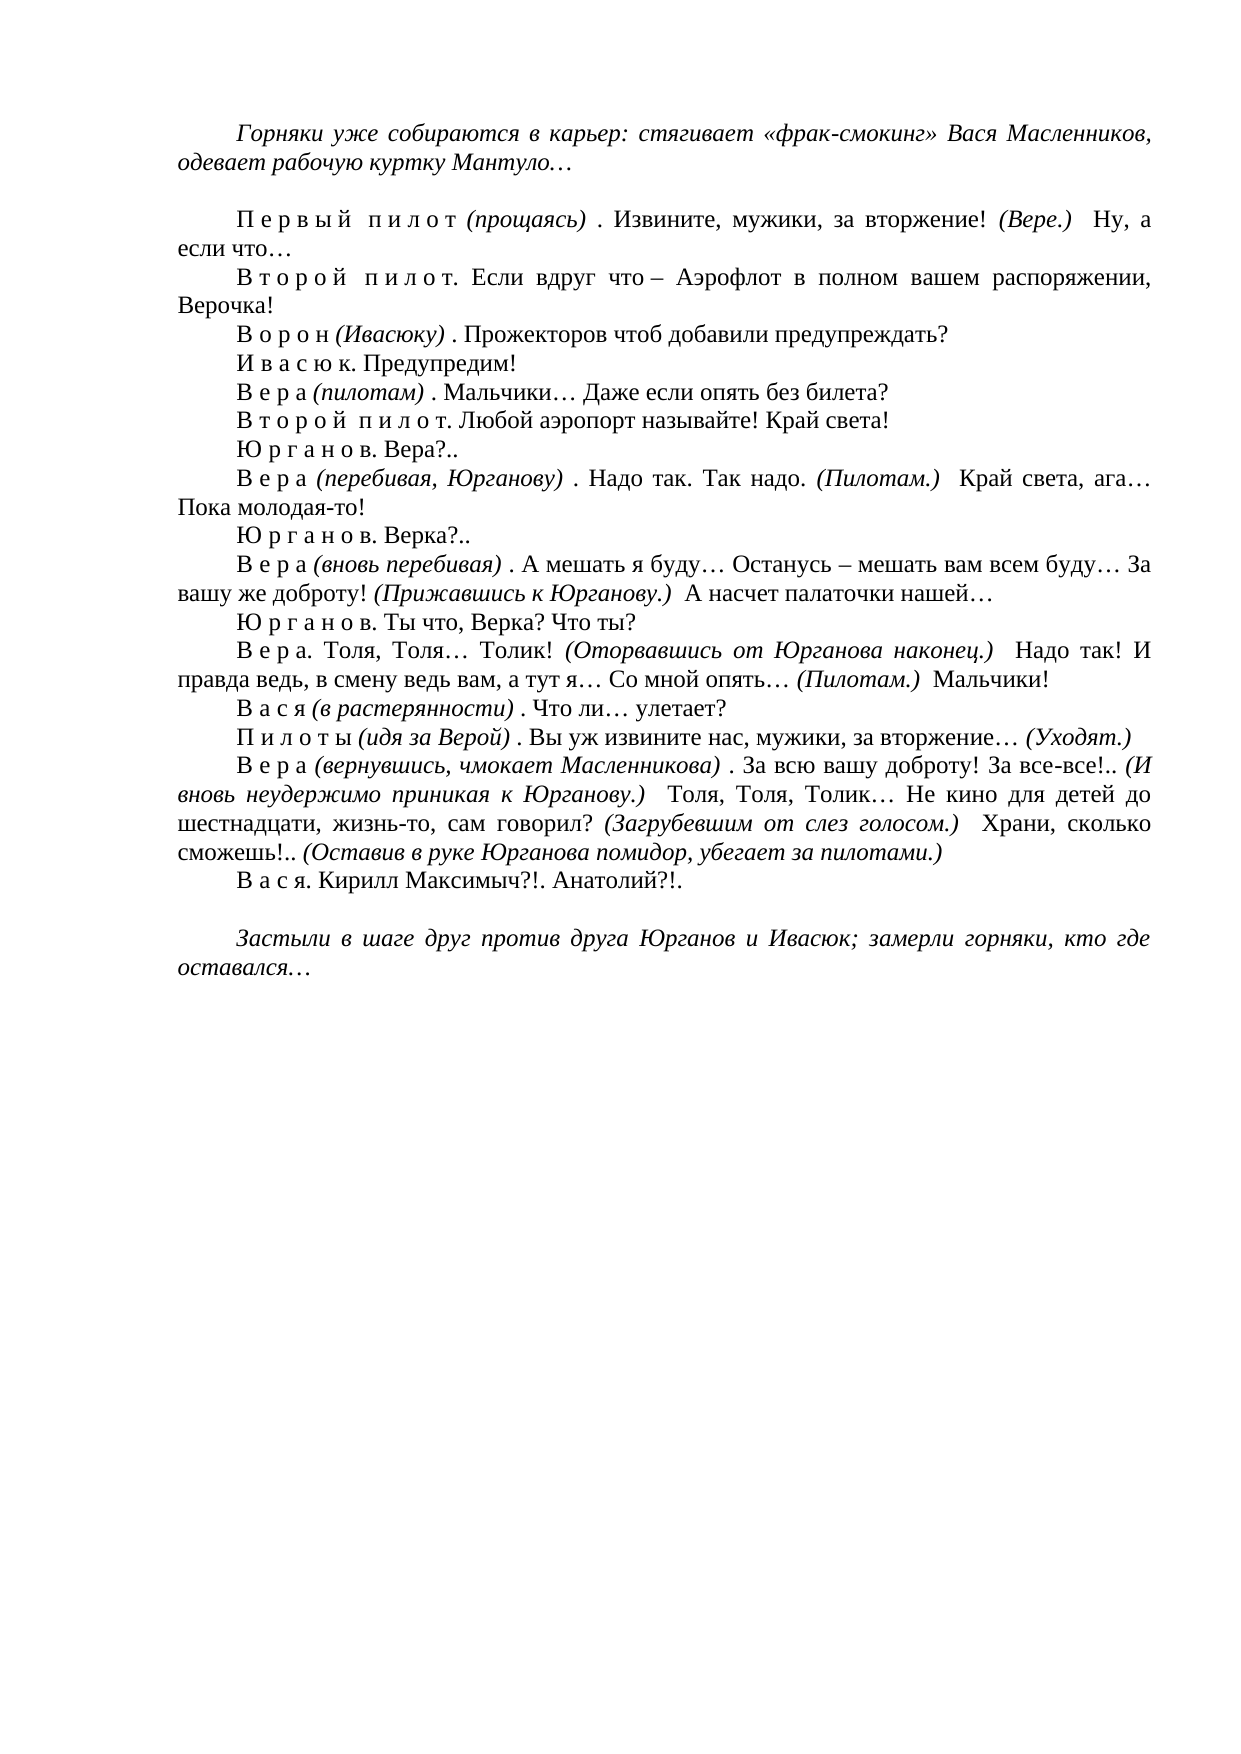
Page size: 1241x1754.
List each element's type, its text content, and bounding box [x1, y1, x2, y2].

text И в а с ю к. Предупредим! [177, 348, 1152, 377]
text П е р в ы й п и л о т (прощаясь) . Извините, мужики, за вторжение! (Вере.) Ну, а если что… [177, 204, 1152, 262]
text В а с я (в растерянности) . Что ли… улетает? [177, 693, 1152, 722]
text В т о р о й п и л о т. Любой аэропорт называйте! Край света! [177, 406, 1152, 434]
text В е р а. Толя, Толя… Толик! (Оторвавшись от Юрганова наконец.) Надо так! И правда ведь, в смену ведь вам, а тут я… Со мной опять… (Пилотам.) Мальчики! [177, 636, 1152, 693]
text В е р а (вернувшись, чмокает Масленникова) . За всю вашу доброту! За все-все!.. (И вновь неудержимо приникая к Юрганову.) Толя, Толя, Толик… Не кино для детей до шестнадцати, жизнь-то, сам говорил? (Загрубевшим от слез голосом.) Храни, сколько сможешь!.. (Оставив в руке Юрганова помидор, убегает за пилотами.) [177, 751, 1152, 866]
text Ю р г а н о в. Верка?.. [177, 521, 1152, 549]
text В е р а (пилотам) . Мальчики… Даже если опять без билета? [177, 377, 1152, 406]
text В а с я. Кирилл Максимыч?!. Анатолий?!. [177, 866, 1152, 894]
text П и л о т ы (идя за Верой) . Вы уж извините нас, мужики, за вторжение… (Уходят.) [177, 722, 1152, 751]
text Горняки уже собираются в карьер: стягивает «фрак-смокинг» Вася Масленников, одевает рабочую куртку Мантуло… [177, 118, 1152, 176]
text Ю р г а н о в. Ты что, Верка? Что ты? [177, 607, 1152, 636]
text В е р а (перебивая, Юрганову) . Надо так. Так надо. (Пилотам.) Край света, ага… Пока молодая-то! [177, 463, 1152, 521]
text Ю р г а н о в. Вера?.. [177, 434, 1152, 463]
text В т о р о й п и л о т. Если вдруг что – Аэрофлот в полном вашем распоряжении, Верочка! [177, 262, 1152, 319]
text В е р а (вновь перебивая) . А мешать я буду… Останусь – мешать вам всем буду… За вашу же доброту! (Прижавшись к Юрганову.) А насчет палаточки нашей… [177, 549, 1152, 607]
text Застыли в шаге друг против друга Юрганов и Ивасюк; замерли горняки, кто где оставался… [177, 923, 1152, 981]
text В о р о н (Ивасюку) . Прожекторов чтоб добавили предупреждать? [177, 319, 1152, 348]
